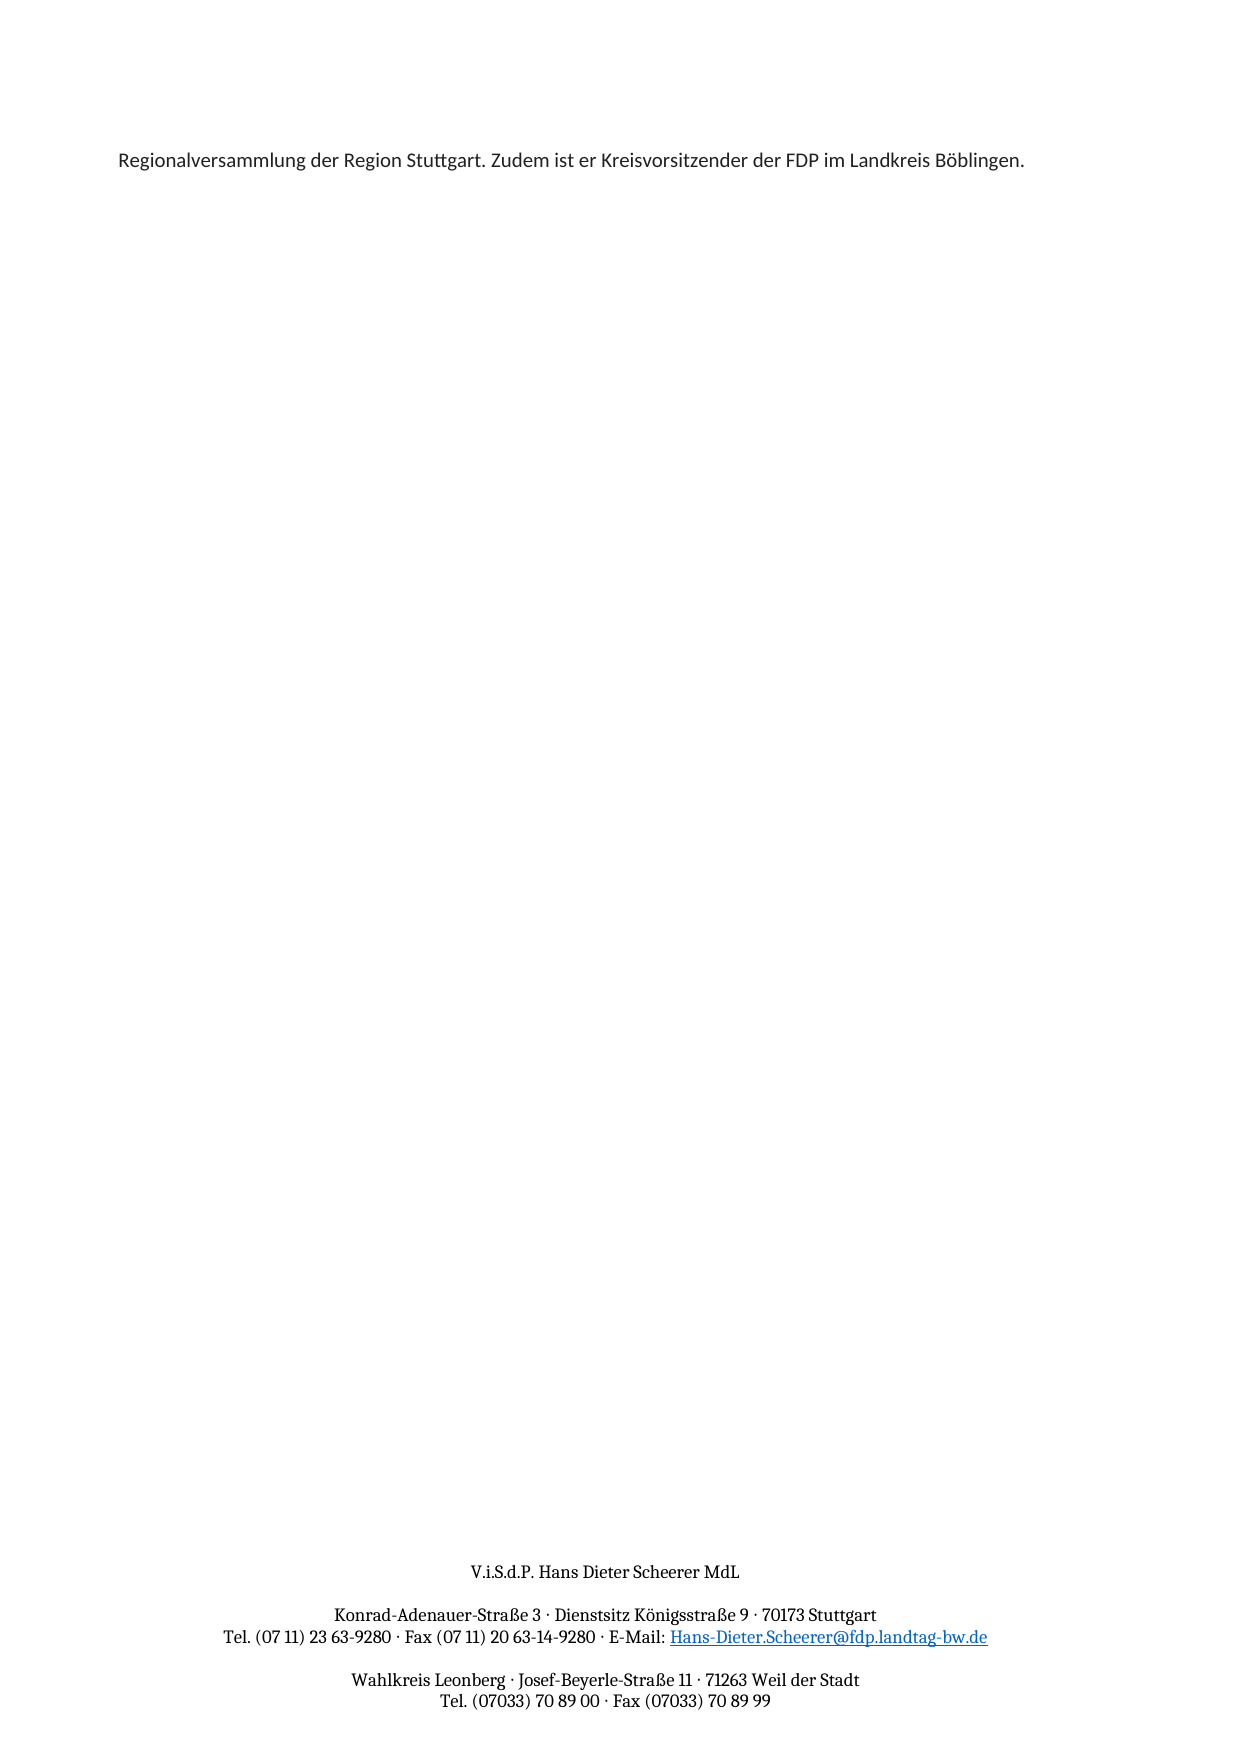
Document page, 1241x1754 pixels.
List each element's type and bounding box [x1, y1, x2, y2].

text [118, 148, 1078, 173]
